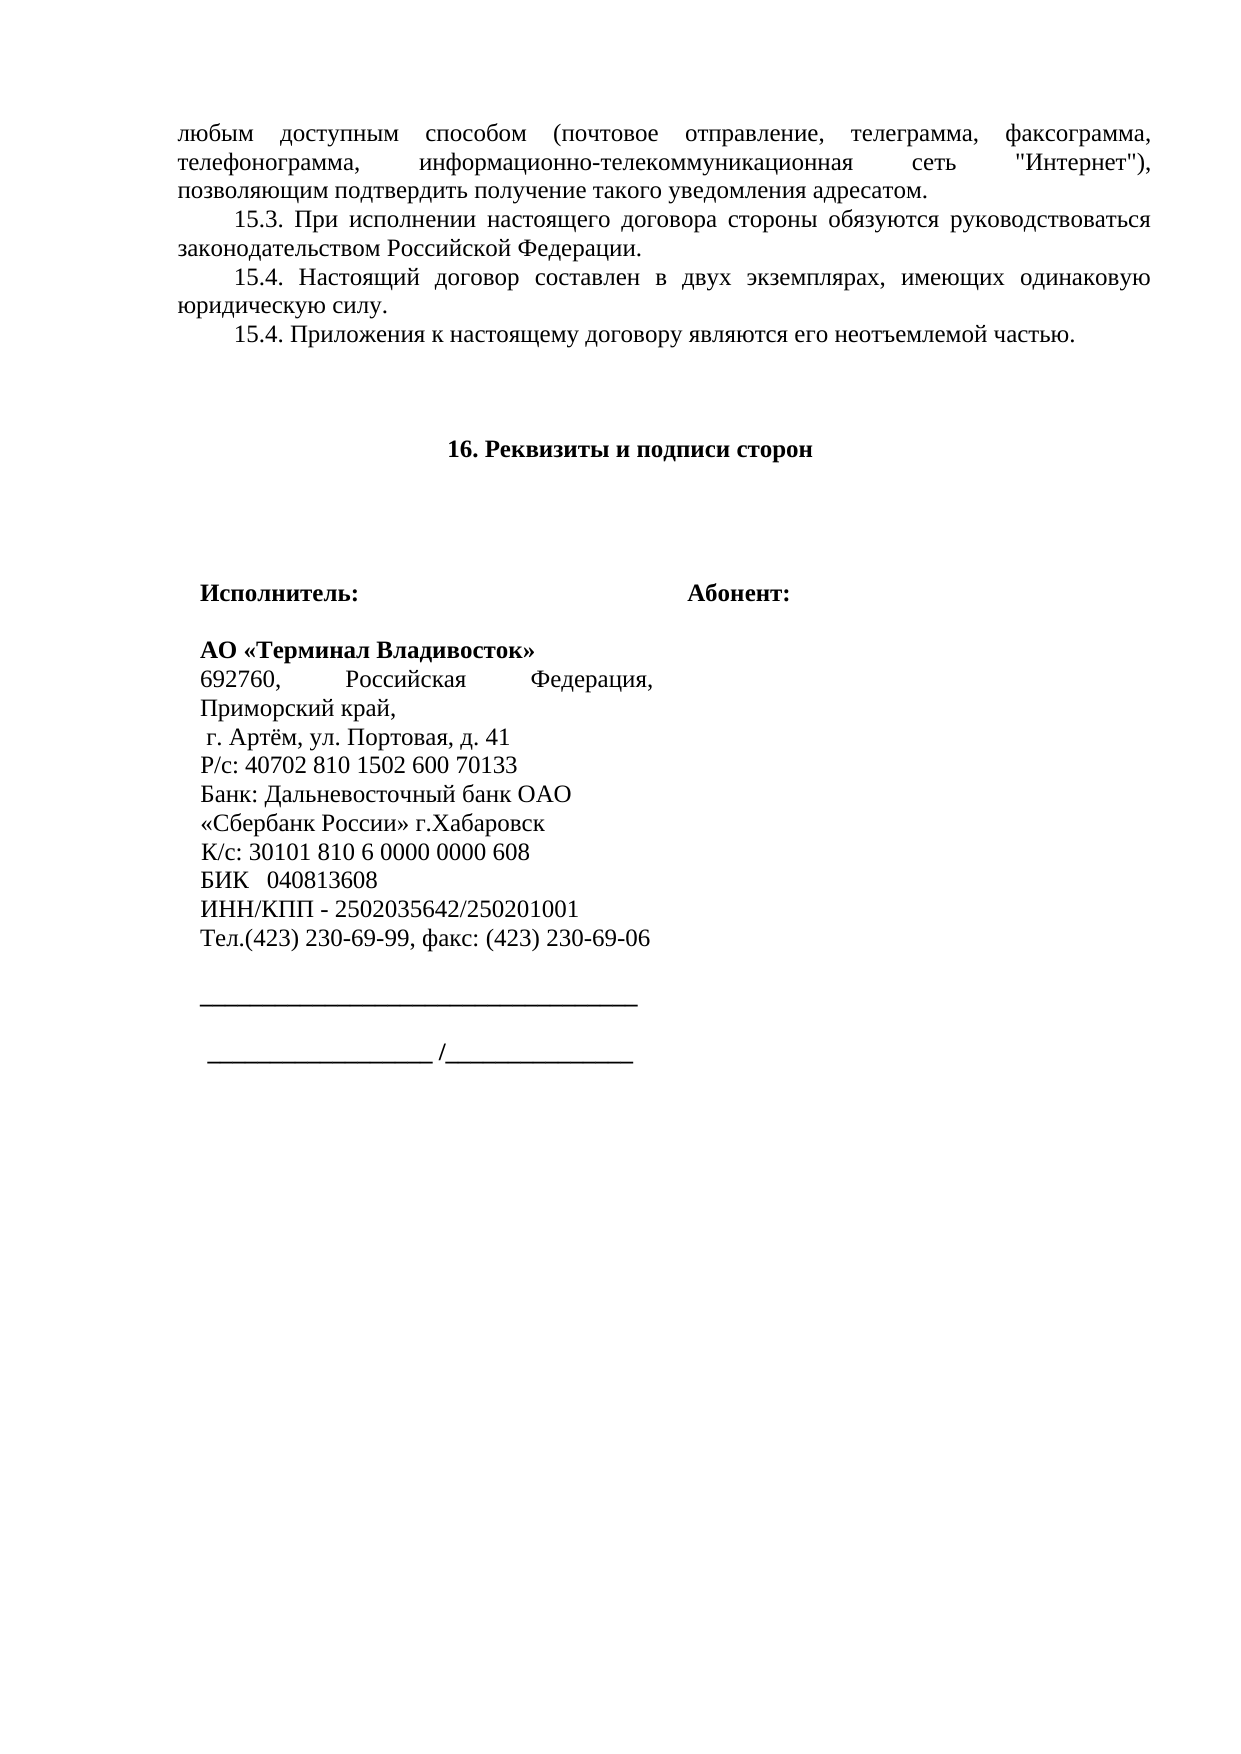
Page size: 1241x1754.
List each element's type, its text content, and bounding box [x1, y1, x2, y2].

table_header [166, 549, 676, 1177]
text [177, 118, 1152, 204]
text 16. Реквизиты и подписи сторон [108, 434, 1152, 463]
text 15.4. Приложения к настоящему договору являются его неотъемлемой частью. [177, 319, 1152, 348]
text 15.3. При исполнении настоящего договора стороны обязуются руководствоваться законодательством Российской Федерации. [177, 204, 1152, 262]
text 15.4. Настоящий договор составлен в двух экземплярах, имеющих одинаковую юридическую силу. [177, 262, 1152, 319]
table_header Абонент: [676, 549, 1162, 1177]
